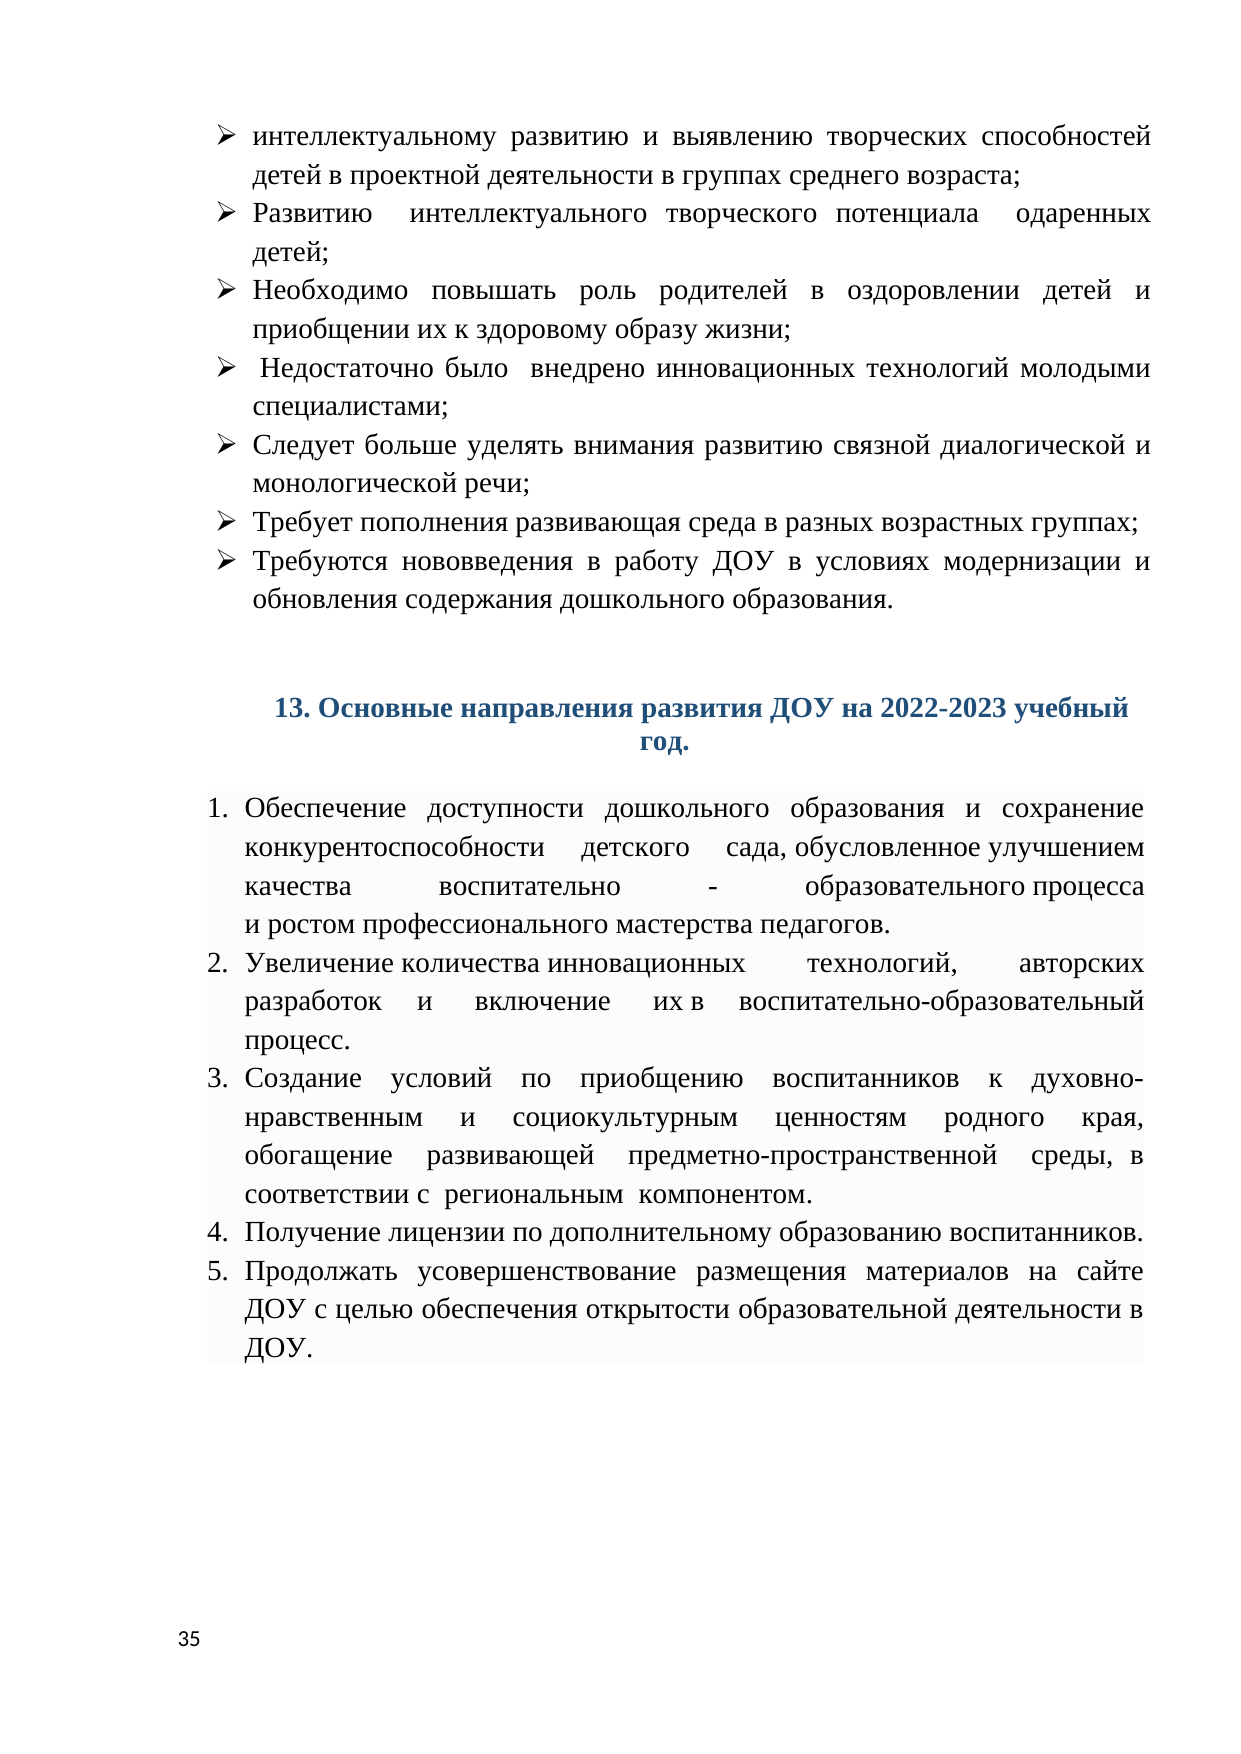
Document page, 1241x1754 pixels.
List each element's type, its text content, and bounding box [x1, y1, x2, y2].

list интеллектуальному развитию и выявлению творческих способностей детей в проектной деятельности в группах среднего возраста; [215, 118, 1152, 190]
list Получение лицензии по дополнительному образованию воспитанников. [207, 1214, 1144, 1248]
list Увеличение количества инновационных технологий, авторских разработок и включение их в воспитательно-образовательный процесс. [207, 945, 1144, 1055]
list Следует больше уделять внимания развитию связной диалогической и монологической речи; [215, 427, 1152, 499]
text 13. Основные направления развития ДОУ на 2022-2023 учебный год. [177, 690, 1152, 757]
list Требует пополнения развивающая среда в разных возрастных группах; [215, 504, 1152, 538]
list Обеспечение доступности дошкольного образования и сохранение конкурентоспособности детского сада, обусловленное улучшением качества воспитательно - образовательного процесса и ростом профессионального мастерства педагогов. [207, 791, 1144, 940]
list Недостаточно было внедрено инновационных технологий молодыми специалистами; [215, 350, 1152, 422]
list Создание условий по приобщению воспитанников к духовно-нравственным и социокультурным ценностям родного края, обогащение развивающей предметно-пространственной среды, в соответствии с региональным компонентом. [207, 1060, 1144, 1209]
list Требуются нововведения в работу ДОУ в условиях модернизации и обновления содержания дошкольного образования. [215, 543, 1152, 615]
list Необходимо повышать роль родителей в оздоровлении детей и приобщении их к здоровому образу жизни; [215, 272, 1152, 345]
list Развитию интеллектуального творческого потенциала одаренных детей; [215, 195, 1152, 267]
list Продолжать усовершенствование размещения материалов на сайте ДОУ с целью обеспечения открытости образовательной деятельности в ДОУ. [207, 1253, 1144, 1364]
